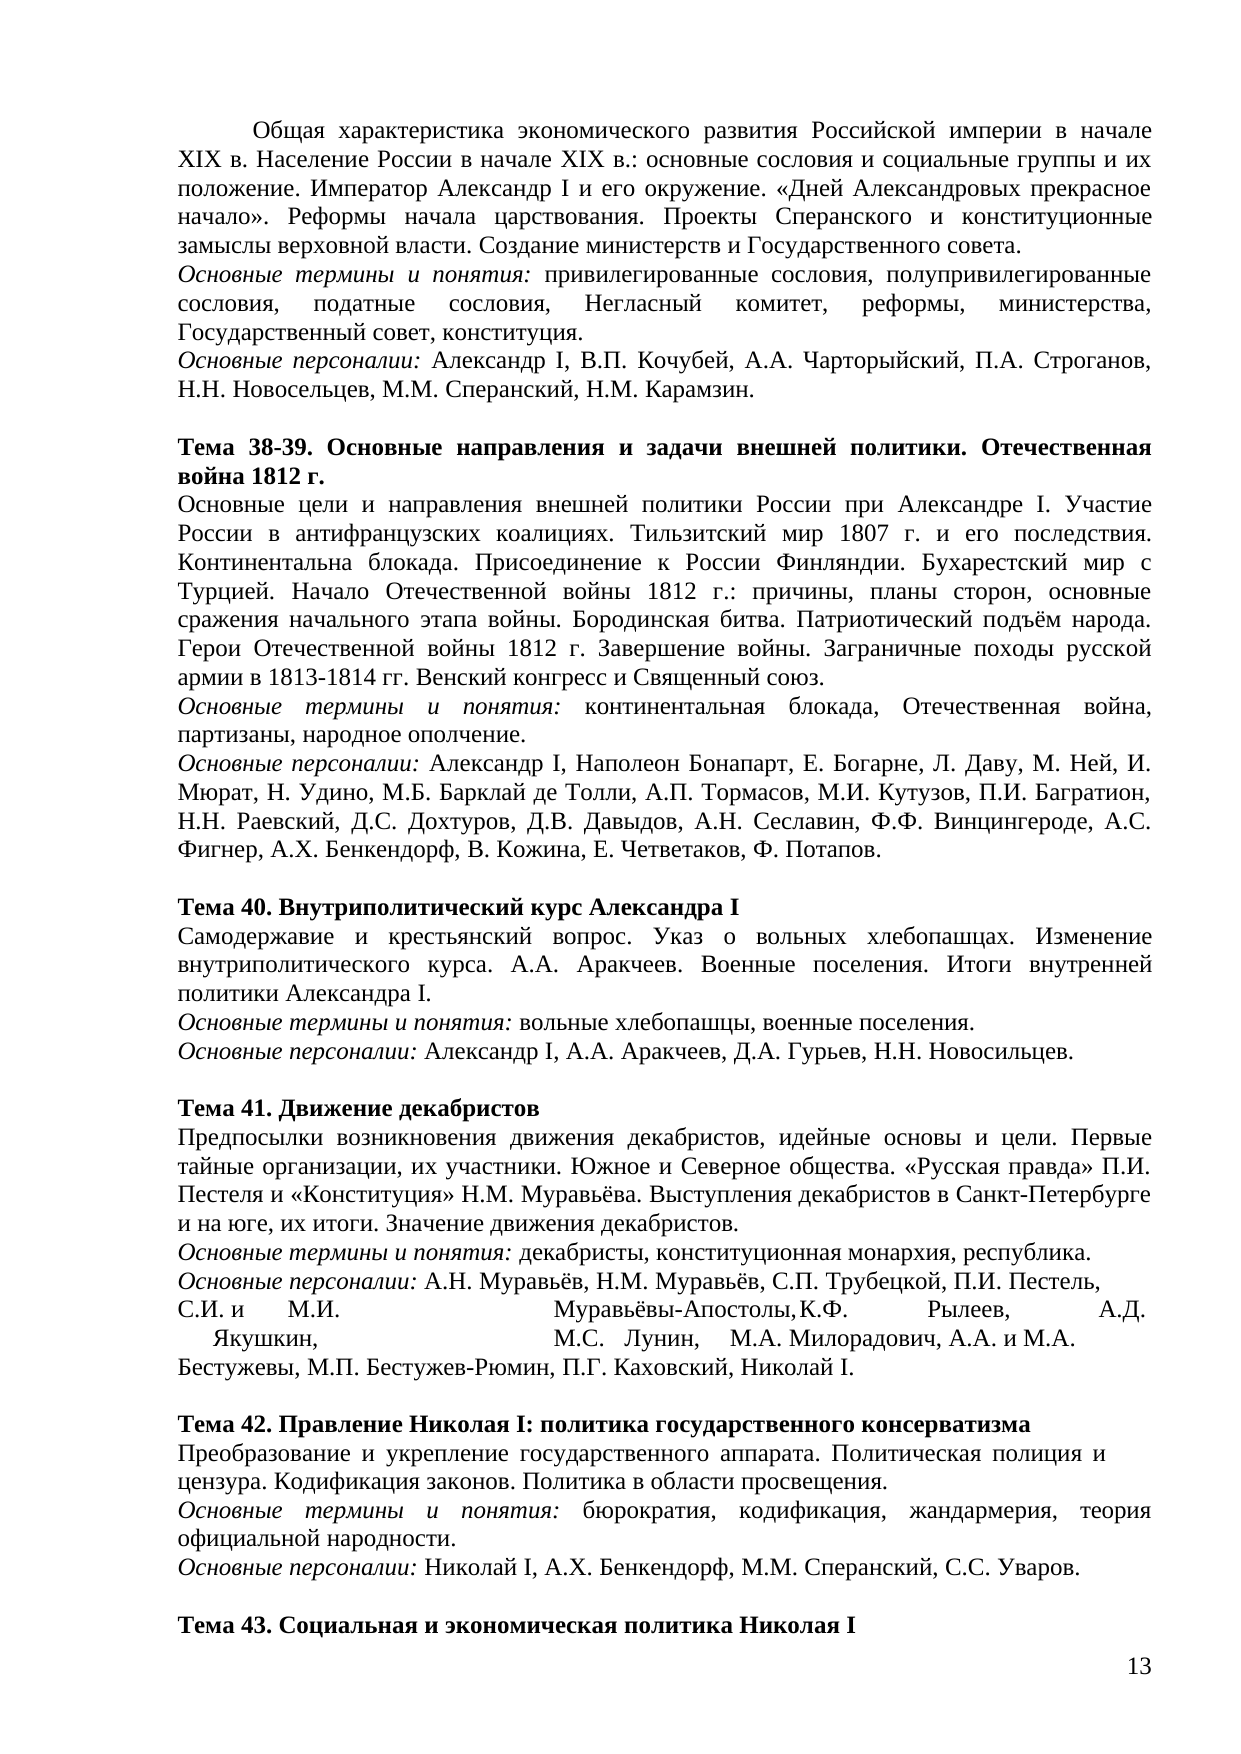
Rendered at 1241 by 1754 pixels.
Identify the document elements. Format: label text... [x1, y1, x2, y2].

text Самодержавие и крестьянский вопрос. Указ о вольных хлебопашцах. Изменение внутриполитического курса. А.А. Аракчеев. Военные поселения. Итоги внутренней политики Александра I. [177, 921, 1152, 1007]
text Основные термины и понятия: вольные хлебопашцы, военные поселения. [177, 1007, 1163, 1036]
subtitle Тема 40. Внутриполитический курс Александра I [177, 892, 1163, 921]
subtitle Тема 38-39. Основные направления и задачи внешней политики. Отечественная война 1812 г. [177, 432, 1152, 489]
text Основные термины и понятия: бюрократия, кодификация, жандармерия, теория официальной народности. [177, 1495, 1152, 1552]
subtitle Тема 41. Движение декабристов [177, 1093, 1163, 1122]
text Основные термины и понятия: декабристы, конституционная монархия, республика. Основные персоналии: А.Н. Муравьёв, Н.М. Муравьёв, С.П. Трубецкой, П.И. Пестель, С.И. и М.И. Муравьёвы-Апостолы, К.Ф. Рылеев, А.Д. Якушкин, М.С. Лунин, М.А. Милорадович, А.А. и М.А. Бестужевы, М.П. Бестужев-Рюмин, П.Г. Каховский, Николай I. [177, 1237, 1152, 1381]
text Основные термины и понятия: континентальная блокада, Отечественная война, партизаны, народное ополчение. [177, 691, 1152, 748]
text Основные персоналии: Александр I, Наполеон Бонапарт, Е. Богарне, Л. Даву, М. Ней, И. Мюрат, Н. Удино, М.Б. Барклай де Толли, А.П. Тормасов, М.И. Кутузов, П.И. Багратион, Н.Н. Раевский, Д.С. Дохтуров, Д.В. Давыдов, А.Н. Сеславин, Ф.Ф. Винцингероде, А.С. Фигнер, А.Х. Бенкендорф, В. Кожина, Е. Четветаков, Ф. Потапов. [177, 748, 1152, 863]
text Основные персоналии: Николай I, А.Х. Бенкендорф, М.М. Сперанский, С.С. Уваров. [177, 1552, 1163, 1581]
text Общая характеристика экономического развития Российской империи в начале XIX в. Население России в начале XIX в.: основные сословия и социальные группы и их положение. Император Александр I и его окружение. «Дней Александровых прекрасное начало». Реформы начала царствования. Проекты Сперанского и конституционные замыслы верховной власти. Создание министерств и Государственного совета. [177, 115, 1152, 259]
text Тема 42. Правление Николая I: политика государственного консерватизма Преобразование и укрепление государственного аппарата. Политическая полиция и цензура. Кодификация законов. Политика в области просвещения. [177, 1410, 1163, 1495]
text Основные термины и понятия: привилегированные сословия, полупривилегированные сословия, податные сословия, Негласный комитет, реформы, министерства, Государственный совет, конституция. [177, 259, 1152, 345]
subtitle Тема 43. Социальная и экономическая политика Николая I [177, 1610, 1163, 1639]
text Основные цели и направления внешней политики России при Александре I. Участие России в антифранцузских коалициях. Тильзитский мир 1807 г. и его последствия. Континентальна блокада. Присоединение к России Финляндии. Бухарестский мир с Турцией. Начало Отечественной войны 1812 г.: причины, планы сторон, основные сражения начального этапа войны. Бородинская битва. Патриотический подъём народа. Герои Отечественной войны 1812 г. Завершение войны. Заграничные походы русской армии в 1813-1814 гг. Венский конгресс и Священный союз. [177, 489, 1152, 691]
text Предпосылки возникновения движения декабристов, идейные основы и цели. Первые тайные организации, их участники. Южное и Северное общества. «Русская правда» П.И. Пестеля и «Конституция» Н.М. Муравьёва. Выступления декабристов в Санкт-Петербурге и на юге, их итоги. Значение движения декабристов. [177, 1122, 1152, 1237]
text Основные персоналии: Александр I, А.А. Аракчеев, Д.А. Гурьев, Н.Н. Новосильцев. [177, 1036, 1163, 1064]
text Основные персоналии: Александр I, В.П. Кочубей, А.А. Чарторыйский, П.А. Строганов, Н.Н. Новосельцев, М.М. Сперанский, Н.М. Карамзин. [177, 345, 1152, 403]
